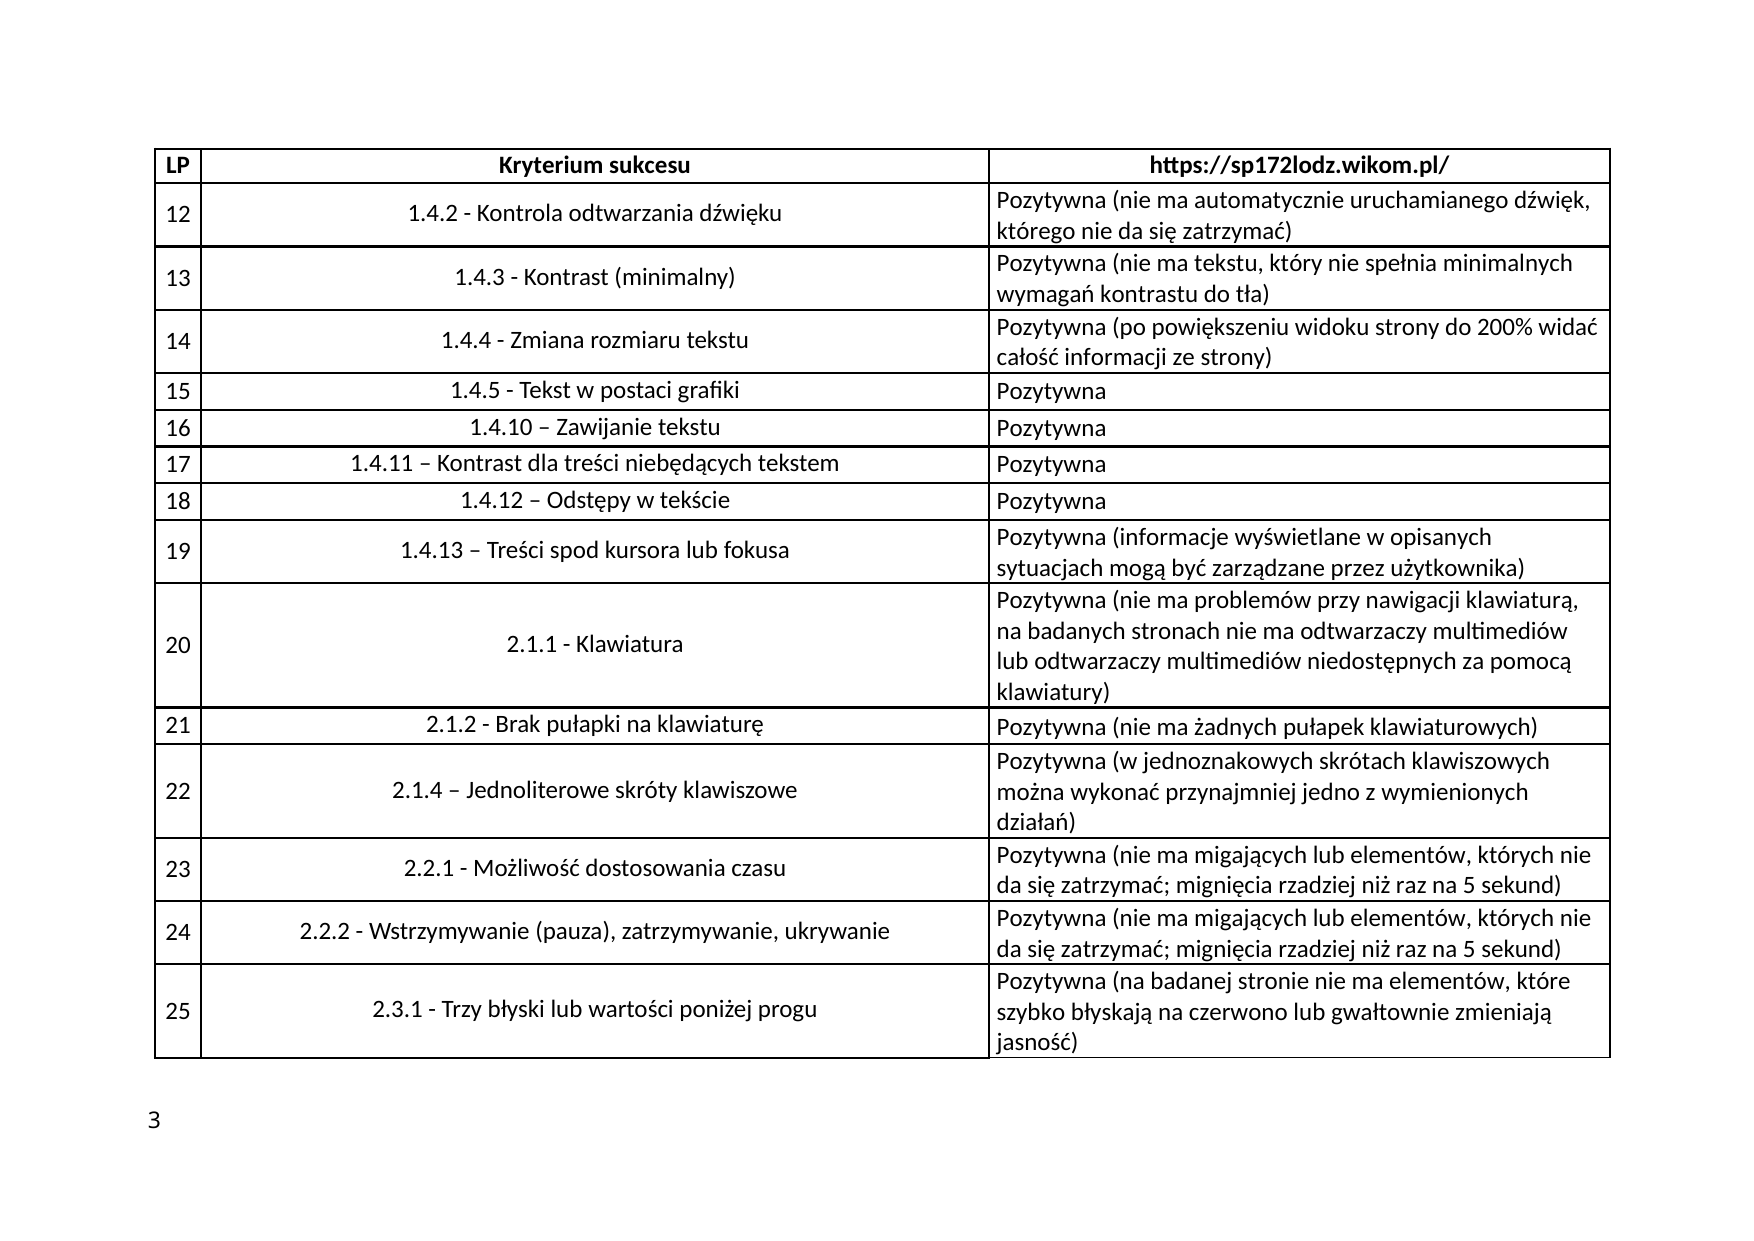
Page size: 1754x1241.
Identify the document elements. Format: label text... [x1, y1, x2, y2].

table_cell 15 [156, 374, 200, 408]
table_cell 1.4.10 – Zawijanie tekstu [202, 411, 988, 445]
table_cell 19 [156, 521, 200, 582]
table_cell 2.3.1 - Trzy błyski lub wartości poniżej progu [202, 965, 988, 1057]
table_header https://sp172lodz.wikom.pl/ [990, 150, 1609, 182]
table_cell Pozytywna (nie ma migających lub elementów, których nie da się zatrzymać; mignięcia rzadziej niż raz na 5 sekund)OK [990, 902, 1609, 963]
table_cell 20 [156, 584, 200, 706]
table_cell 1.4.4 - Zmiana rozmiaru tekstu [202, 311, 988, 372]
table_cell 1.4.13 – Treści spod kursora lub fokusa [202, 521, 988, 582]
table_cell 1.4.3 - Kontrast (minimalny) [202, 248, 988, 308]
table_header LP [156, 150, 200, 182]
table_cell 1.4.11 – Kontrast dla treści niebędących tekstem [202, 448, 988, 482]
table_cell 2.2.2 - Wstrzymywanie (pauza), zatrzymywanie, ukrywanie [202, 902, 988, 963]
table_cell 25 [156, 965, 200, 1057]
table_cell 17 [156, 448, 200, 482]
table_cell 16 [156, 411, 200, 445]
table_cell 2.1.1 - Klawiatura [202, 584, 988, 706]
table_cell 2.1.4 – Jednoliterowe skróty klawiszowe [202, 745, 988, 837]
table_cell Pozytywna OK [990, 374, 1609, 408]
table_cell Pozytywna (nie ma tekstu, który nie spełnia minimalnych wymagań kontrastu do tła)OK [990, 248, 1609, 308]
table_cell 18 [156, 484, 200, 519]
table_cell 22 [156, 745, 200, 837]
table_cell 1.4.2 - Kontrola odtwarzania dźwięku [202, 184, 988, 245]
table_cell 12 [156, 184, 200, 245]
table_cell Pozytywna (informacje wyświetlane w opisanych sytuacjach mogą być zarządzane przez użytkownika) [990, 521, 1609, 582]
table_cell Pozytywna (nie ma problemów przy nawigacji klawiaturą, na badanych stronach nie ma odtwarzaczy multimediów lub odtwarzaczy multimediów niedostępnych za pomocą klawiatury)OK [990, 584, 1609, 706]
table_cell Pozytywna (po powiększeniu widoku strony do 200% widać całość informacji ze strony)OK [990, 311, 1609, 372]
table_header Kryterium sukcesu [202, 150, 988, 182]
table_cell 24 [156, 902, 200, 963]
table_cell Pozytywna [990, 448, 1609, 482]
table_cell 14 [156, 311, 200, 372]
table_cell Pozytywna (w jednoznakowych skrótach klawiszowych można wykonać przynajmniej jedno z wymienionych działań) [990, 745, 1609, 837]
table_cell Pozytywna [990, 484, 1609, 519]
table_cell Pozytywna (nie ma migających lub elementów, których nie da się zatrzymać; mignięcia rzadziej niż raz na 5 sekund)OK [990, 839, 1609, 900]
table_cell 13 [156, 248, 200, 308]
table_cell 2.2.1 - Możliwość dostosowania czasu [202, 839, 988, 900]
table_cell 1.4.5 - Tekst w postaci grafiki [202, 374, 988, 408]
table_cell 23 [156, 839, 200, 900]
table_cell 1.4.12 – Odstępy w tekście [202, 484, 988, 519]
table_cell Pozytywna [990, 411, 1609, 445]
table_cell Pozytywna (na badanej stronie nie ma elementów, które szybko błyskają na czerwono lub gwałtownie zmieniają jasność)K [990, 965, 1609, 1057]
table_cell Pozytywna (nie ma żadnych pułapek klawiaturowych)OK [990, 709, 1609, 743]
table_cell Pozytywna (nie ma automatycznie uruchamianego dźwięk, którego nie da się zatrzymać)OK [990, 184, 1609, 245]
table_cell 2.1.2 - Brak pułapki na klawiaturę [202, 709, 988, 743]
table_cell 21 [156, 709, 200, 743]
